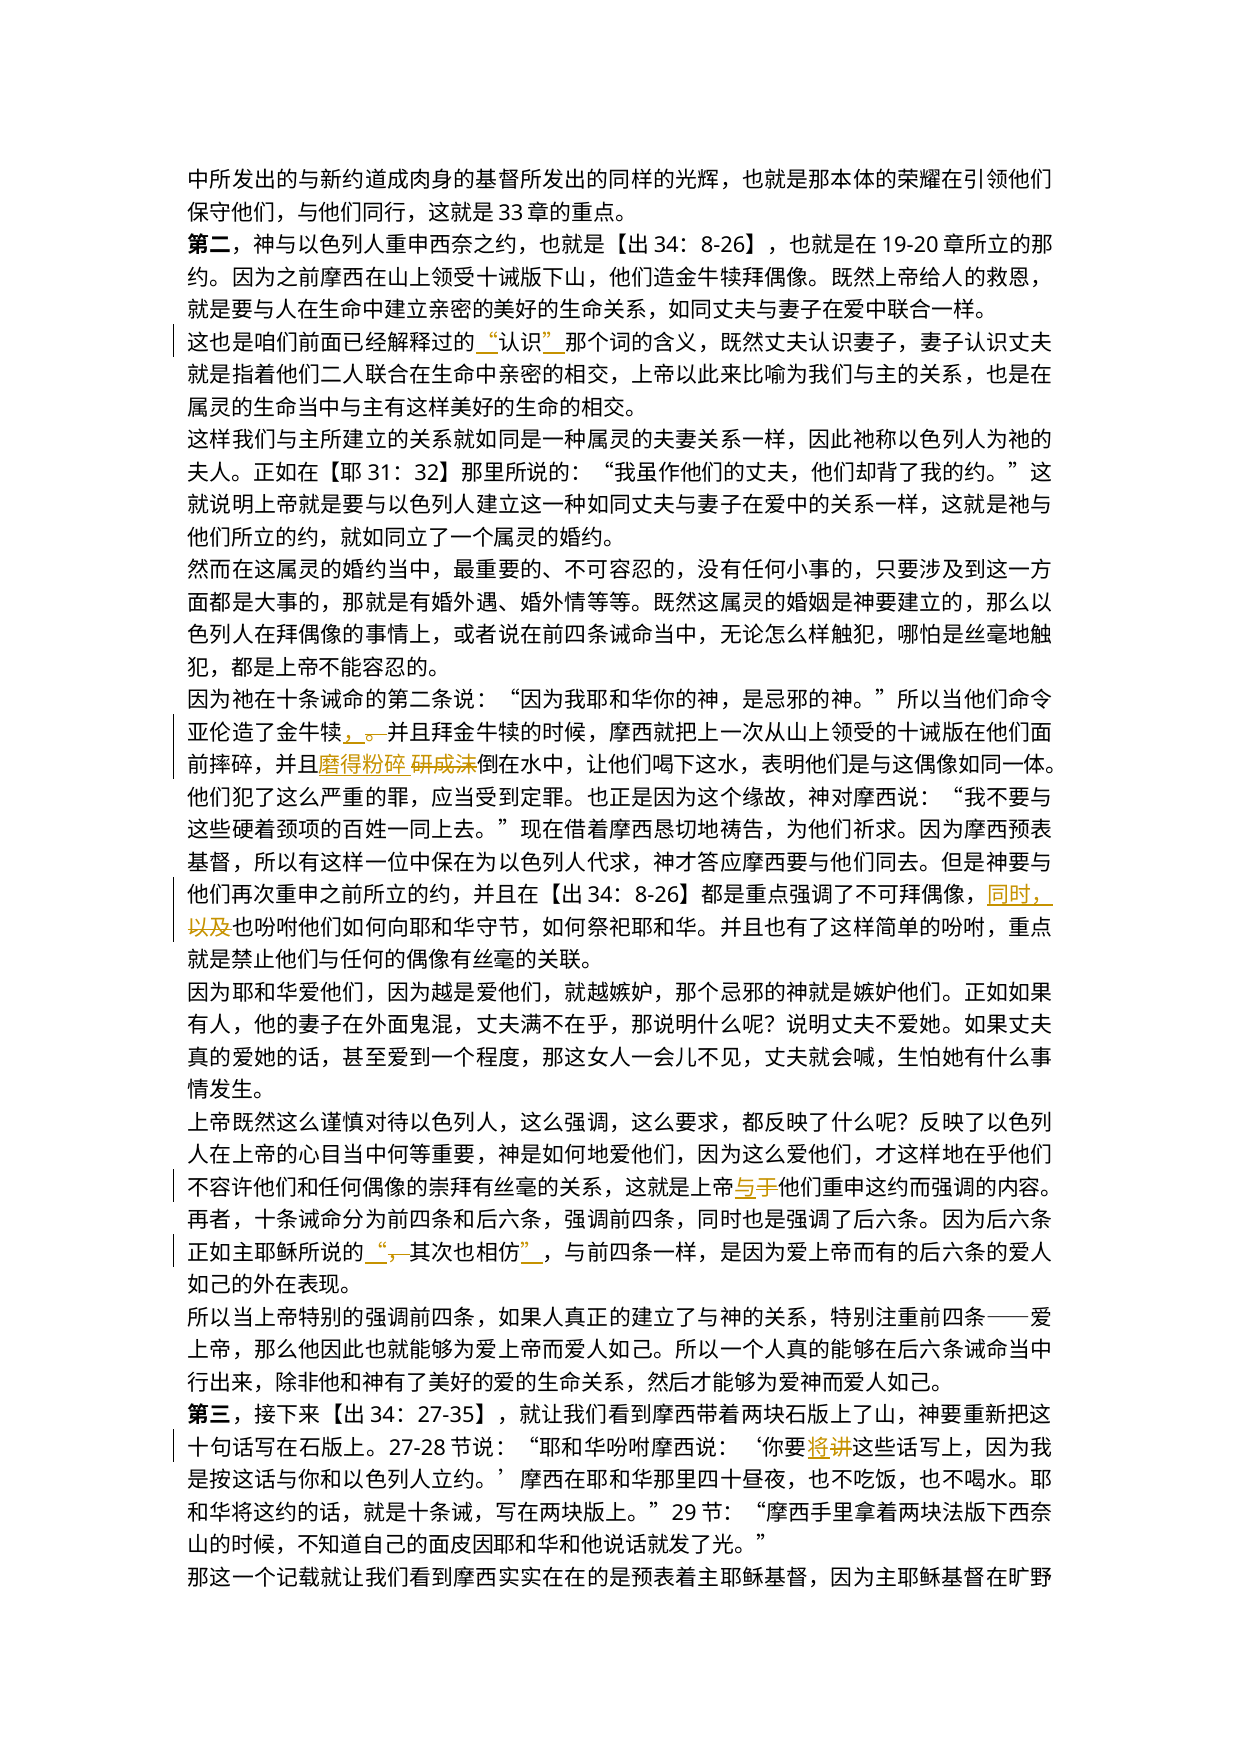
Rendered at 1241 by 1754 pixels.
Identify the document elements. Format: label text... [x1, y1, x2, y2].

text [187, 1559, 1053, 1592]
text 这也是咱们前面已经解释过的认识那个词的含义，既然丈夫认识妻子，妻子认识丈夫，就是指着他们二人联合在生命中亲密的相交，上帝以此来比喻为我们与主的关系，也是在属灵的生命当中与主有这样美好的生命的相交。 [187, 324, 1053, 422]
text 因为祂在十条诫命的第二条说：“因为我耶和华你的神，是忌邪的神。”所以当他们命令亚伦造了金牛犊并且拜金牛犊的时候，摩西就把上一次从山上领受的十诫版在他们面前摔碎，并且倒在水中，让他们喝下这水，表明他们是与这偶像如同一体。 [187, 682, 1053, 779]
text 他们犯了这么严重的罪，应当受到定罪。也正是因为这个缘故，神对摩西说：“我不要与这些硬着颈项的百姓一同上去。”现在借着摩西恳切地祷告，为他们祈求。因为摩西预表基督，所以有这样一位中保在为以色列人代求，神才答应摩西要与他们同去。但是神要与他们再次重申之前所立的约，并且在【出34：8-26】都是重点强调了不可拜偶像，也吩咐他们如何向耶和华守节，如何祭祀耶和华。并且也有了这样简单的吩咐，重点就是禁止他们与任何的偶像有丝毫的关联。 [187, 779, 1053, 974]
text 上帝既然这么谨慎对待以色列人，这么强调，这么要求，都反映了什么呢？反映了以色列人在上帝的心目当中何等重要，神是如何地爱他们，因为这么爱他们，才这样地在乎他们，不容许他们和任何偶像的崇拜有丝毫的关系，这就是上帝他们重申这约而强调的内容。 [187, 1104, 1053, 1202]
text 第三，接下来【出34：27-35】，就让我们看到摩西带着两块石版上了山，神要重新把这十句话写在石版上。27-28节说：“耶和华吩咐摩西说：‘你要这些话写上，因为我是按这话与你和以色列人立约。’摩西在耶和华那里四十昼夜，也不吃饭，也不喝水。耶和华将这约的话，就是十条诫，写在两块版上。”29节：“摩西手里拿着两块法版下西奈山的时候，不知道自己的面皮因耶和华和他说话就发了光。” [187, 1397, 1053, 1559]
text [187, 162, 1053, 227]
text 再者，十条诫命分为前四条和后六条，强调前四条，同时也是强调了后六条。因为后六条正如主耶稣所说的其次也相仿，与前四条一样，是因为爱上帝而有的后六条的爱人如己的外在表现。 [187, 1202, 1053, 1299]
text 然而在这属灵的婚约当中，最重要的、不可容忍的，没有任何小事的，只要涉及到这一方面都是大事的，那就是有婚外遇、婚外情等等。既然这属灵的婚姻是神要建立的，那么以色列人在拜偶像的事情上，或者说在前四条诫命当中，无论怎么样触犯，哪怕是丝毫地触犯，都是上帝不能容忍的。 [187, 552, 1053, 682]
text 这样我们与主所建立的关系就如同是一种属灵的夫妻关系一样，因此祂称以色列人为祂的夫人。正如在【耶31：32】那里所说的：“我虽作他们的丈夫，他们却背了我的约。”这就说明上帝就是要与以色列人建立这一种如同丈夫与妻子在爱中的关系一样，这就是祂与他们所立的约，就如同立了一个属灵的婚约。 [187, 422, 1053, 552]
text 因为耶和华爱他们，因为越是爱他们，就越嫉妒，那个忌邪的神就是嫉妒他们。正如如果有人，他的妻子在外面鬼混，丈夫满不在乎，那说明什么呢？说明丈夫不爱她。如果丈夫真的爱她的话，甚至爱到一个程度，那这女人一会儿不见，丈夫就会喊，生怕她有什么事情发生。 [187, 974, 1053, 1104]
text 第二，神与以色列人重申西奈之约，也就是【出34：8-26】，也就是在19-20章所立的那约。因为之前摩西在山上领受十诫版下山，他们造金牛犊拜偶像。既然上帝给人的救恩，就是要与人在生命中建立亲密的美好的生命关系，如同丈夫与妻子在爱中联合一样。 [187, 227, 1053, 324]
text 所以当上帝特别的强调前四条，如果人真正的建立了与神的关系，特别注重前四条——爱上帝，那么他因此也就能够为爱上帝而爱人如己。所以一个人真的能够在后六条诫命当中行出来，除非他和神有了美好的爱的生命关系，然后才能够为爱神而爱人如己。 [187, 1299, 1053, 1397]
